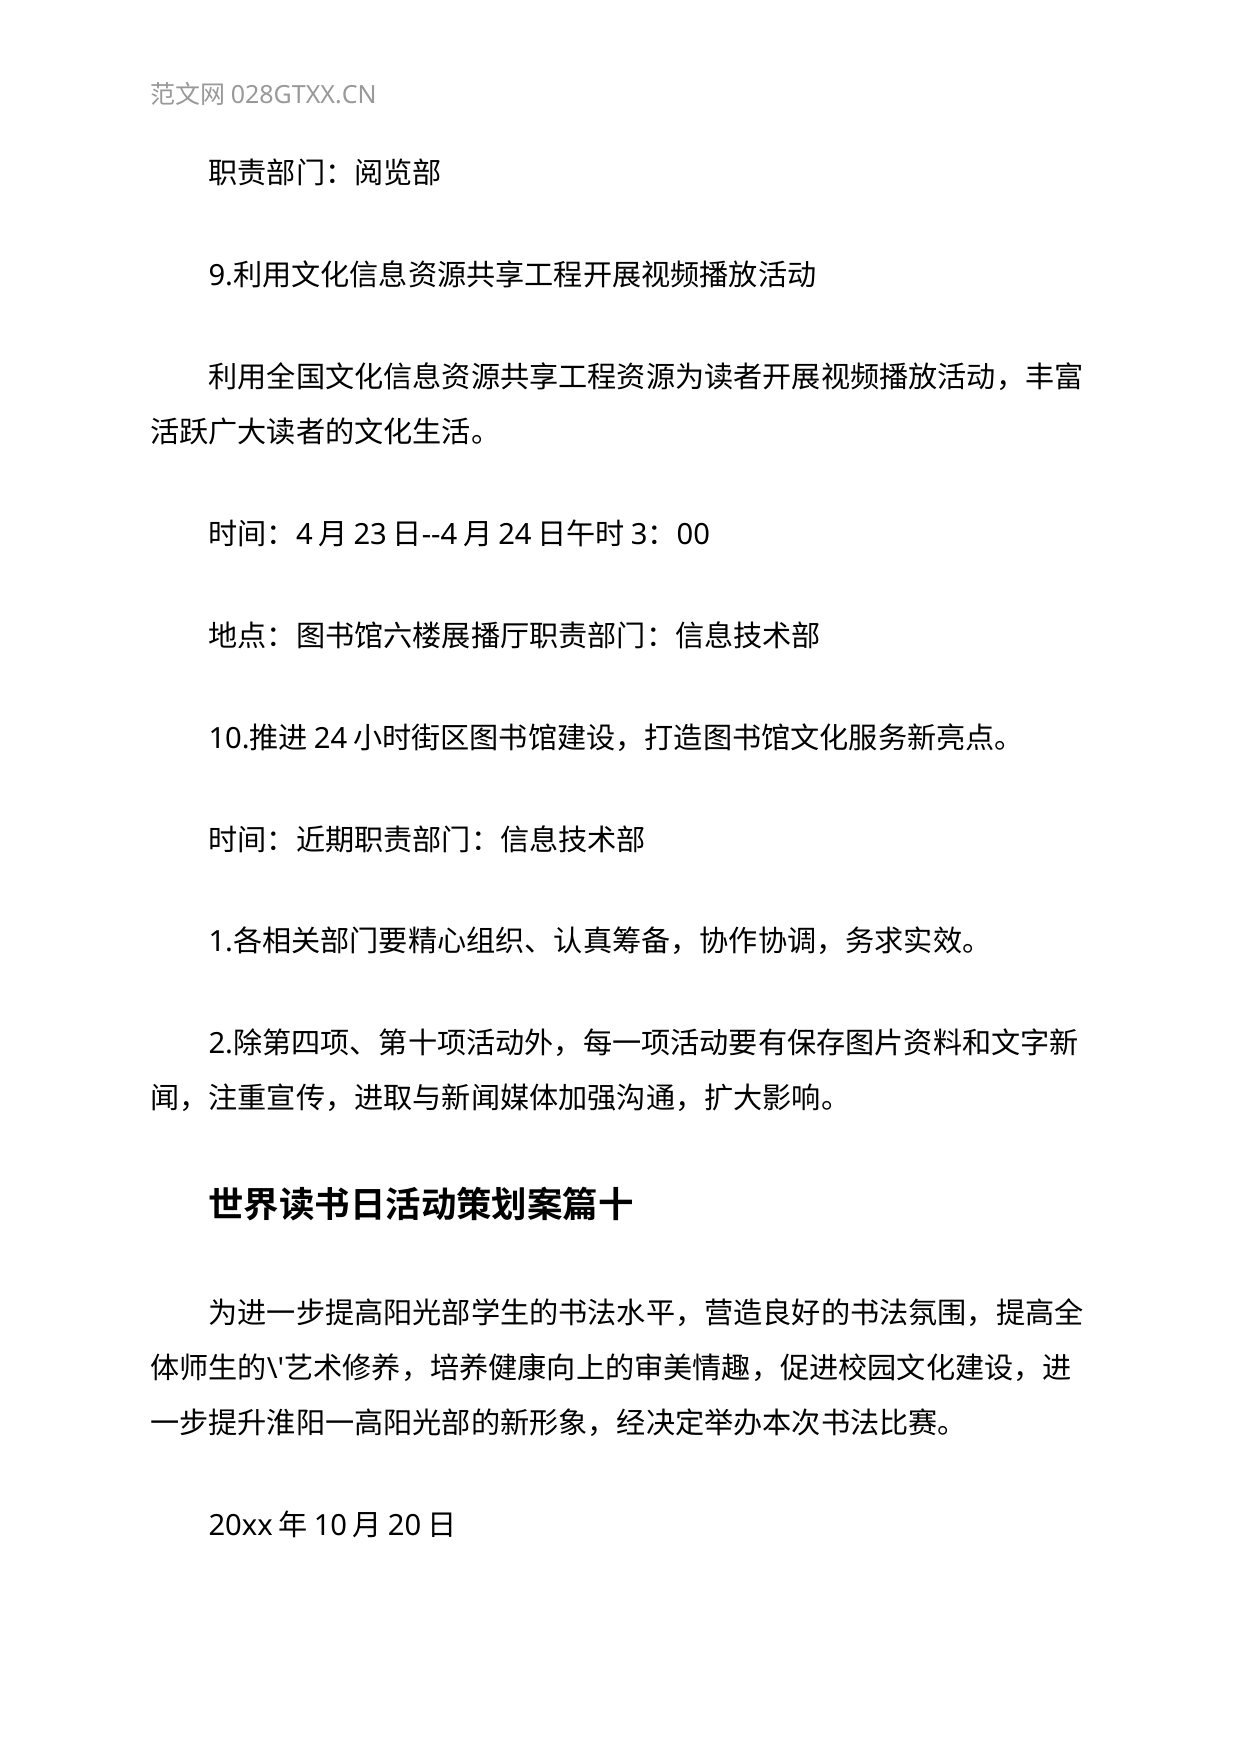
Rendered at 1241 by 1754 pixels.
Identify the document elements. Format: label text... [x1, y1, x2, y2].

text 20xx年10月20日 [150, 1502, 1090, 1544]
text 地点：图书馆六楼展播厅职责部门：信息技术部 [150, 612, 1090, 655]
text 时间：近期职责部门：信息技术部 [150, 816, 1090, 858]
text 1.各相关部门要精心组织、认真筹备，协作协调，务求实效。 [150, 918, 1090, 960]
text 世界读书日活动策划案篇十 [150, 1177, 1090, 1228]
text 2.除第四项、第十项活动外，每一项活动要有保存图片资料和文字新闻，注重宣传，进取与新闻媒体加强沟通，扩大影响。 [150, 1020, 1090, 1117]
text 为进一步提高阳光部学生的书法水平，营造良好的书法氛围，提高全体师生的\'艺术修养，培养健康向上的审美情趣，促进校园文化建设，进一步提升淮阳一高阳光部的新形象，经决定举办本次书法比赛。 [150, 1290, 1090, 1442]
text 9.利用文化信息资源共享工程开展视频播放活动 [150, 252, 1090, 294]
text 职责部门：阅览部 [150, 150, 1090, 192]
text 利用全国文化信息资源共享工程资源为读者开展视频播放活动，丰富活跃广大读者的文化生活。 [150, 354, 1090, 451]
text 10.推进24小时街区图书馆建设，打造图书馆文化服务新亮点。 [150, 714, 1090, 757]
text 时间：4月23日--4月24日午时3：00 [150, 510, 1090, 553]
